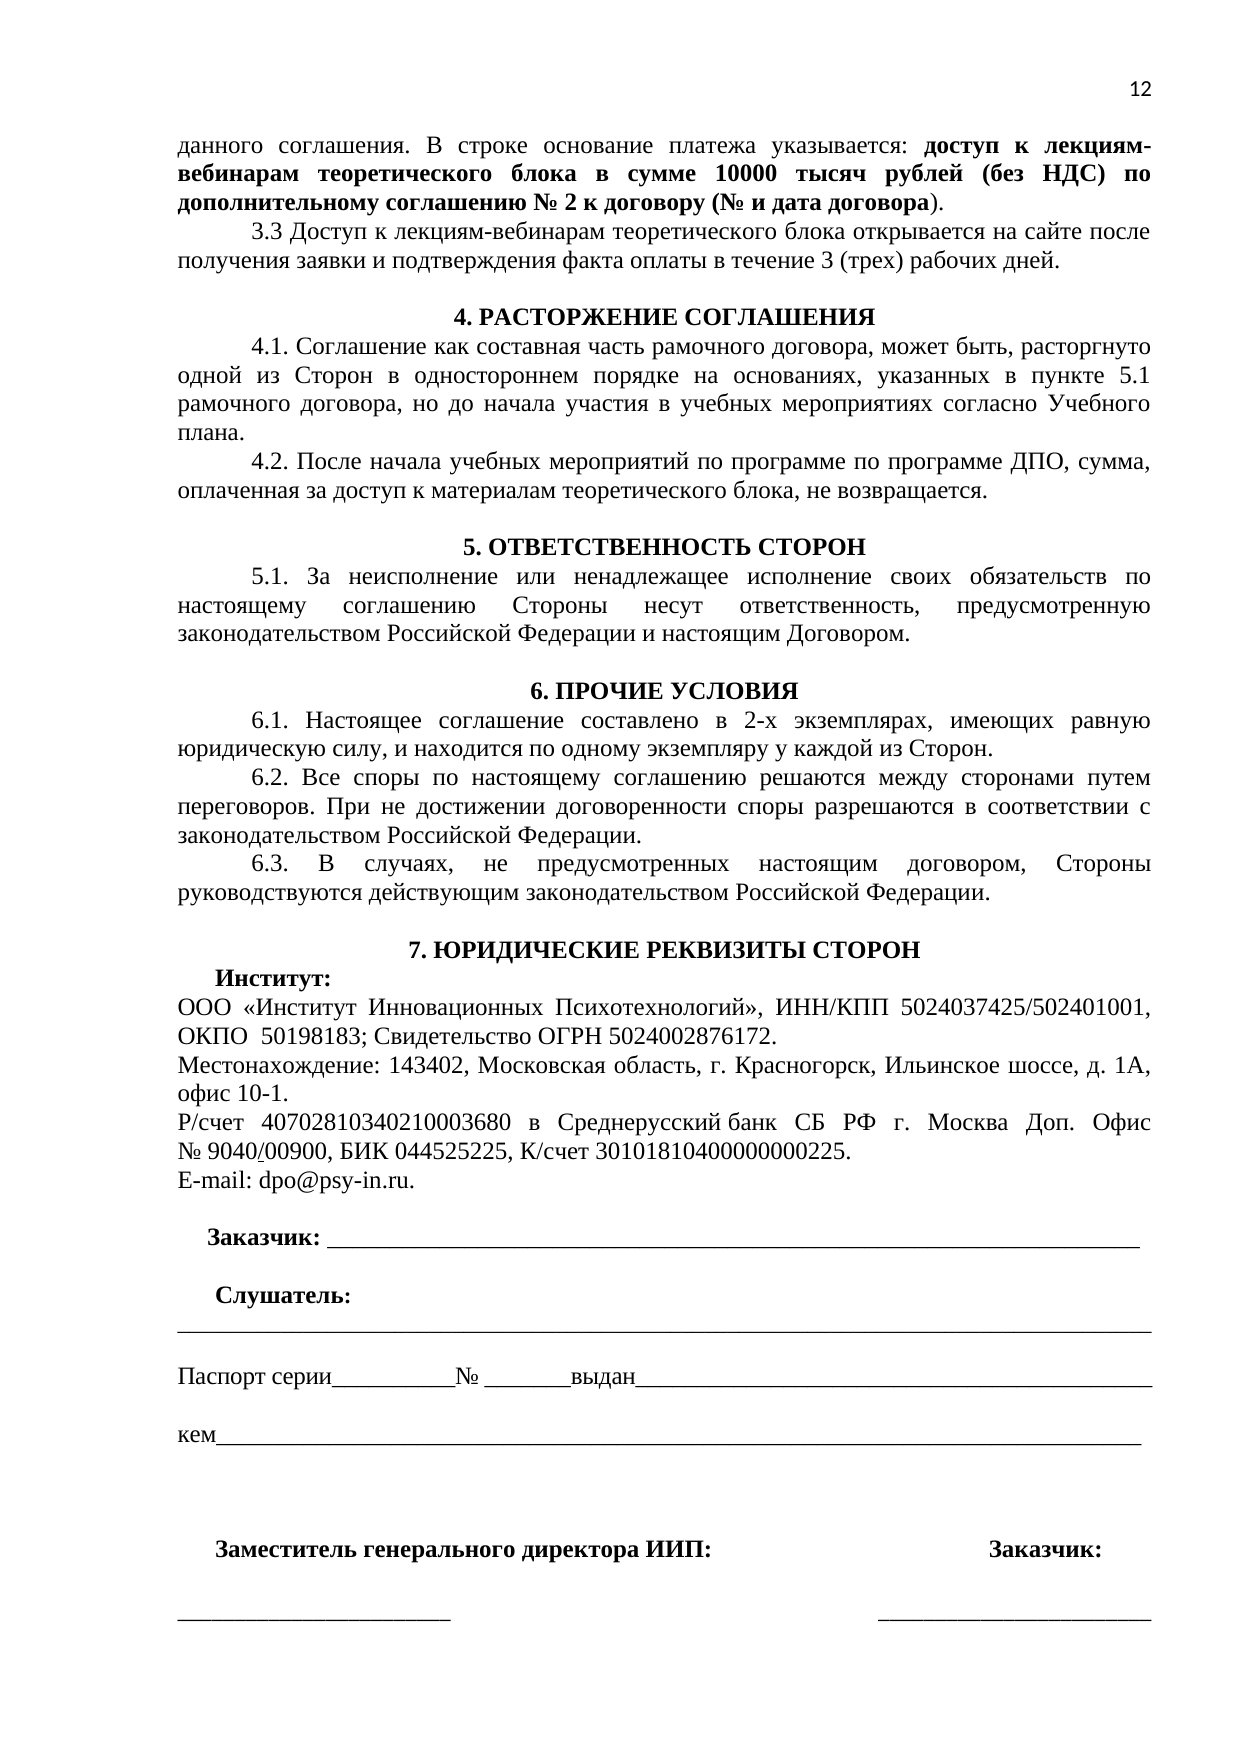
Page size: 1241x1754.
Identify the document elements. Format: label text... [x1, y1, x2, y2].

text 5.1. За неисполнение или ненадлежащее исполнение своих обязательств по настоящему соглашению Стороны несут ответственность, предусмотренную законодательством Российской Федерации и настоящим Договором. [177, 561, 1152, 647]
text Паспорт серии__________№ _______выдан__________________________________________ [177, 1361, 1152, 1390]
text 6.3. В случаях, не предусмотренных настоящим договором, Стороны руководствуются действующим законодательством Российской Федерации. [177, 848, 1152, 906]
text 4.2. После начала учебных мероприятий по программе по программе ДПО, сумма, оплаченная за доступ к материалам теоретического блока, не возвращается. [177, 446, 1152, 503]
text 3.3 Доступ к лекциям-вебинарам теоретического блока открывается на сайте после получения заявки и подтверждения факта оплаты в течение 3 (трех) рабочих дней. [177, 216, 1152, 273]
text Местонахождение: 143402, Московская область, г. Красногорск, Ильинское шоссе, д. 1А, офис 10-1. [177, 1050, 1152, 1107]
list 7. ЮРИДИЧЕСКИЕ РЕКВИЗИТЫ СТОРОН [177, 935, 1152, 963]
text 5. ОТВЕТСТВЕННОСТЬ СТОРОН [177, 532, 1152, 561]
text 6.2. Все споры по настоящему соглашению решаются между сторонами путем переговоров. При не достижении договоренности споры разрешаются в соответствии с законодательством Российской Федерации. [177, 762, 1152, 848]
text кем__________________________________________________________________________ [177, 1419, 1152, 1447]
text ООО «Институт Инновационных Психотехнологий», ИНН/КПП 5024037425/502401001, ОКПО 50198183; Свидетельство ОГРН 5024002876172. [177, 992, 1152, 1050]
text 4. РАСТОРЖЕНИЕ СОГЛАШЕНИЯ [177, 302, 1152, 331]
text E-mail: dpo@psy-in.ru. [177, 1165, 1152, 1193]
text Институт: [177, 963, 1152, 992]
text Р/счет 40702810340210003680 в Среднерусский банк СБ РФ г. Москва Доп. Офис № 9040/00900, БИК 044525225, К/счет 30101810400000000225. [177, 1107, 1152, 1165]
text Слушатель: _____________________________________________________________________________________ [177, 1280, 1152, 1332]
text 6. ПРОЧИЕ УСЛОВИЯ [177, 676, 1152, 705]
text Заказчик: _________________________________________________________________ [177, 1222, 1152, 1251]
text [177, 130, 1152, 216]
text Заместитель генерального директора ИИП: Заказчик: [177, 1534, 1152, 1562]
text 6.1. Настоящее соглашение составлено в 2-х экземплярах, имеющих равную юридическую силу, и находится по одному экземпляру у каждой из Сторон. [177, 705, 1152, 762]
text 4.1. Соглашение как составная часть рамочного договора, может быть, расторгнуто одной из Сторон в одностороннем порядке на основаниях, указанных в пункте 5.1 рамочного договора, но до начала участия в учебных мероприятиях согласно Учебного плана. [177, 331, 1152, 446]
